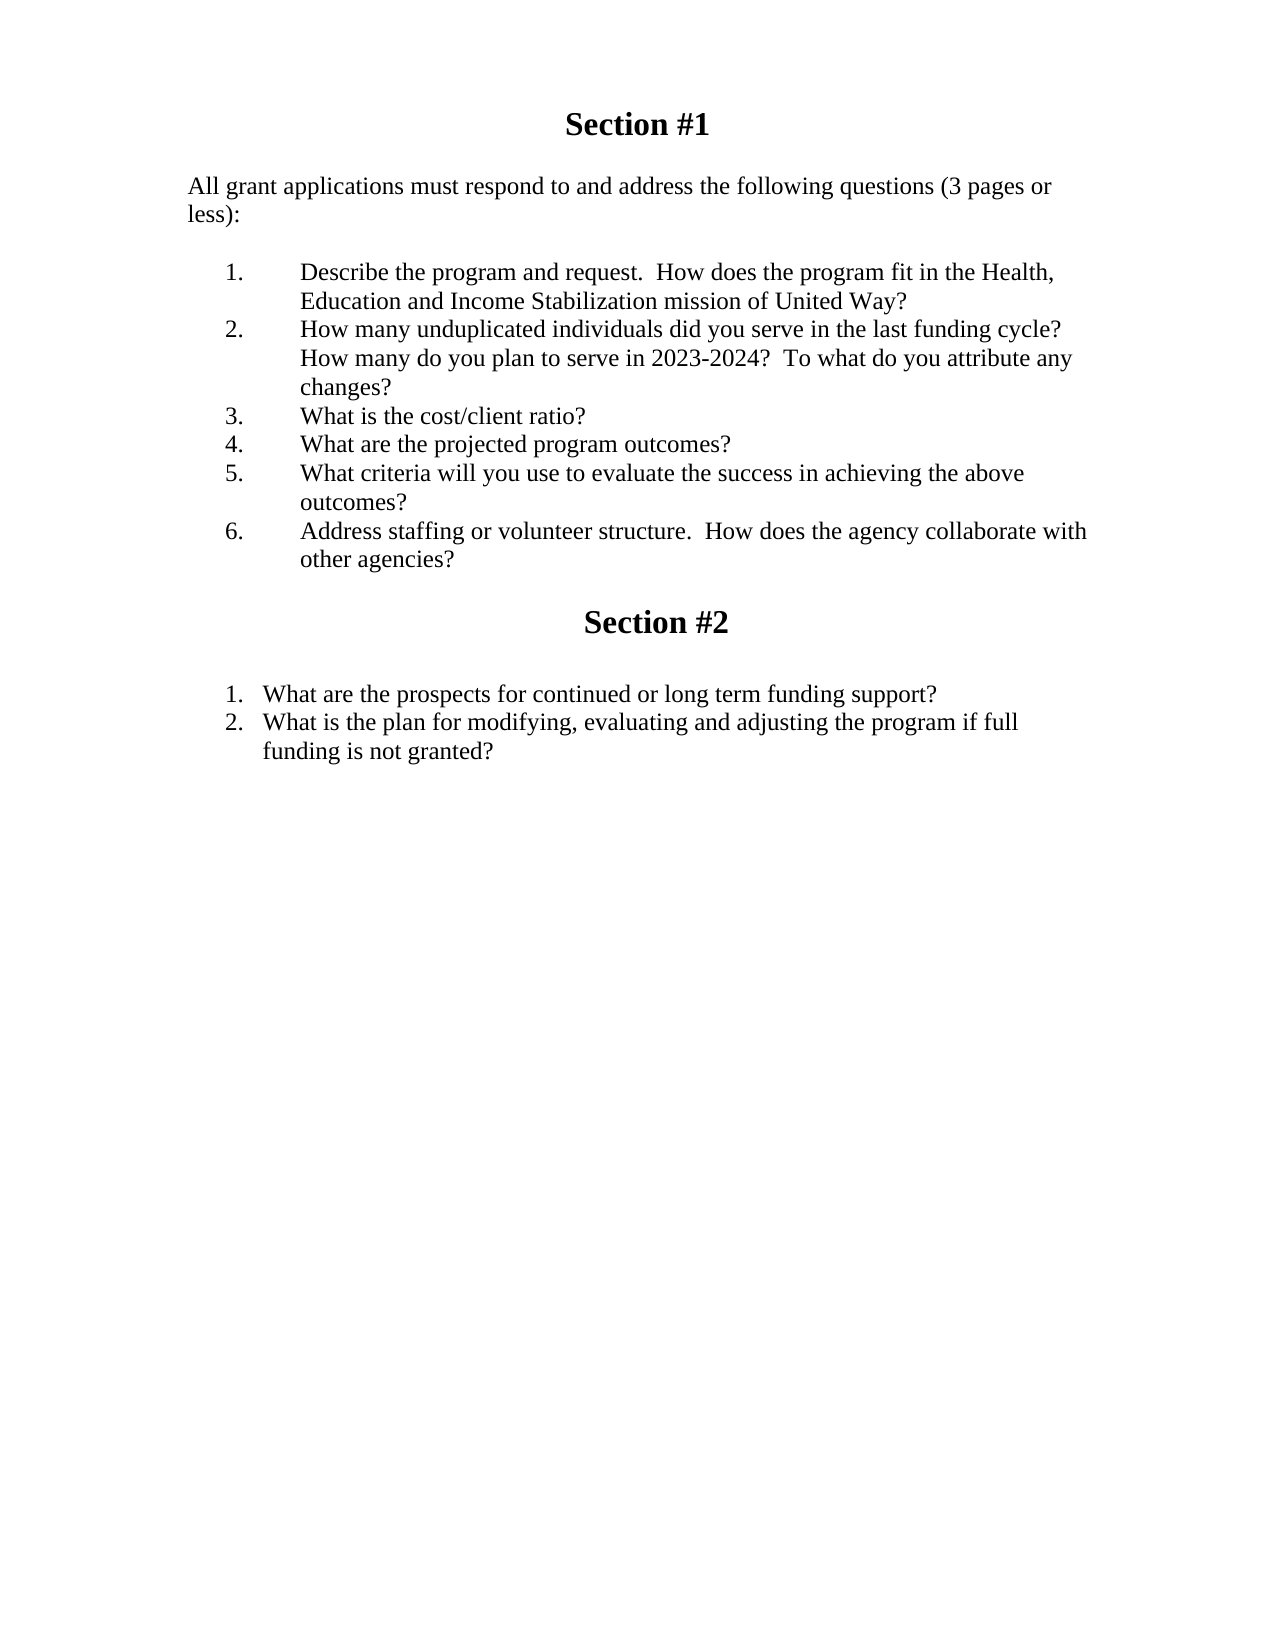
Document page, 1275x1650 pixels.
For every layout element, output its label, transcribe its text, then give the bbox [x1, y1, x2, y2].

text Section #1 [187, 104, 1087, 142]
list Describe the program and request. How does the program fit in the Health, Education and Income Stabilization mission of ? [225, 257, 1087, 314]
text Section #2 [225, 602, 1087, 640]
list What criteria will you use to evaluate the success in achieving the above outcomes? [225, 458, 1087, 516]
list What are the prospects for continued or long term funding support? [225, 679, 1087, 707]
list What is the cost/client ratio? [225, 401, 1087, 429]
list What are the projected program outcomes? [225, 429, 1087, 458]
list Address staffing or volunteer structure. How does the agency collaborate with other agencies? [225, 516, 1087, 573]
text All grant applications must respond to and address the following questions (3 pages or less): [187, 171, 1087, 228]
list What is the plan for modifying, evaluating and adjusting the program if full funding is not granted? [225, 707, 1087, 765]
list How many unduplicated individuals did you serve in the last funding cycle? How many do you plan to serve in 2023-2024? To what do you attribute any changes? [225, 314, 1087, 401]
